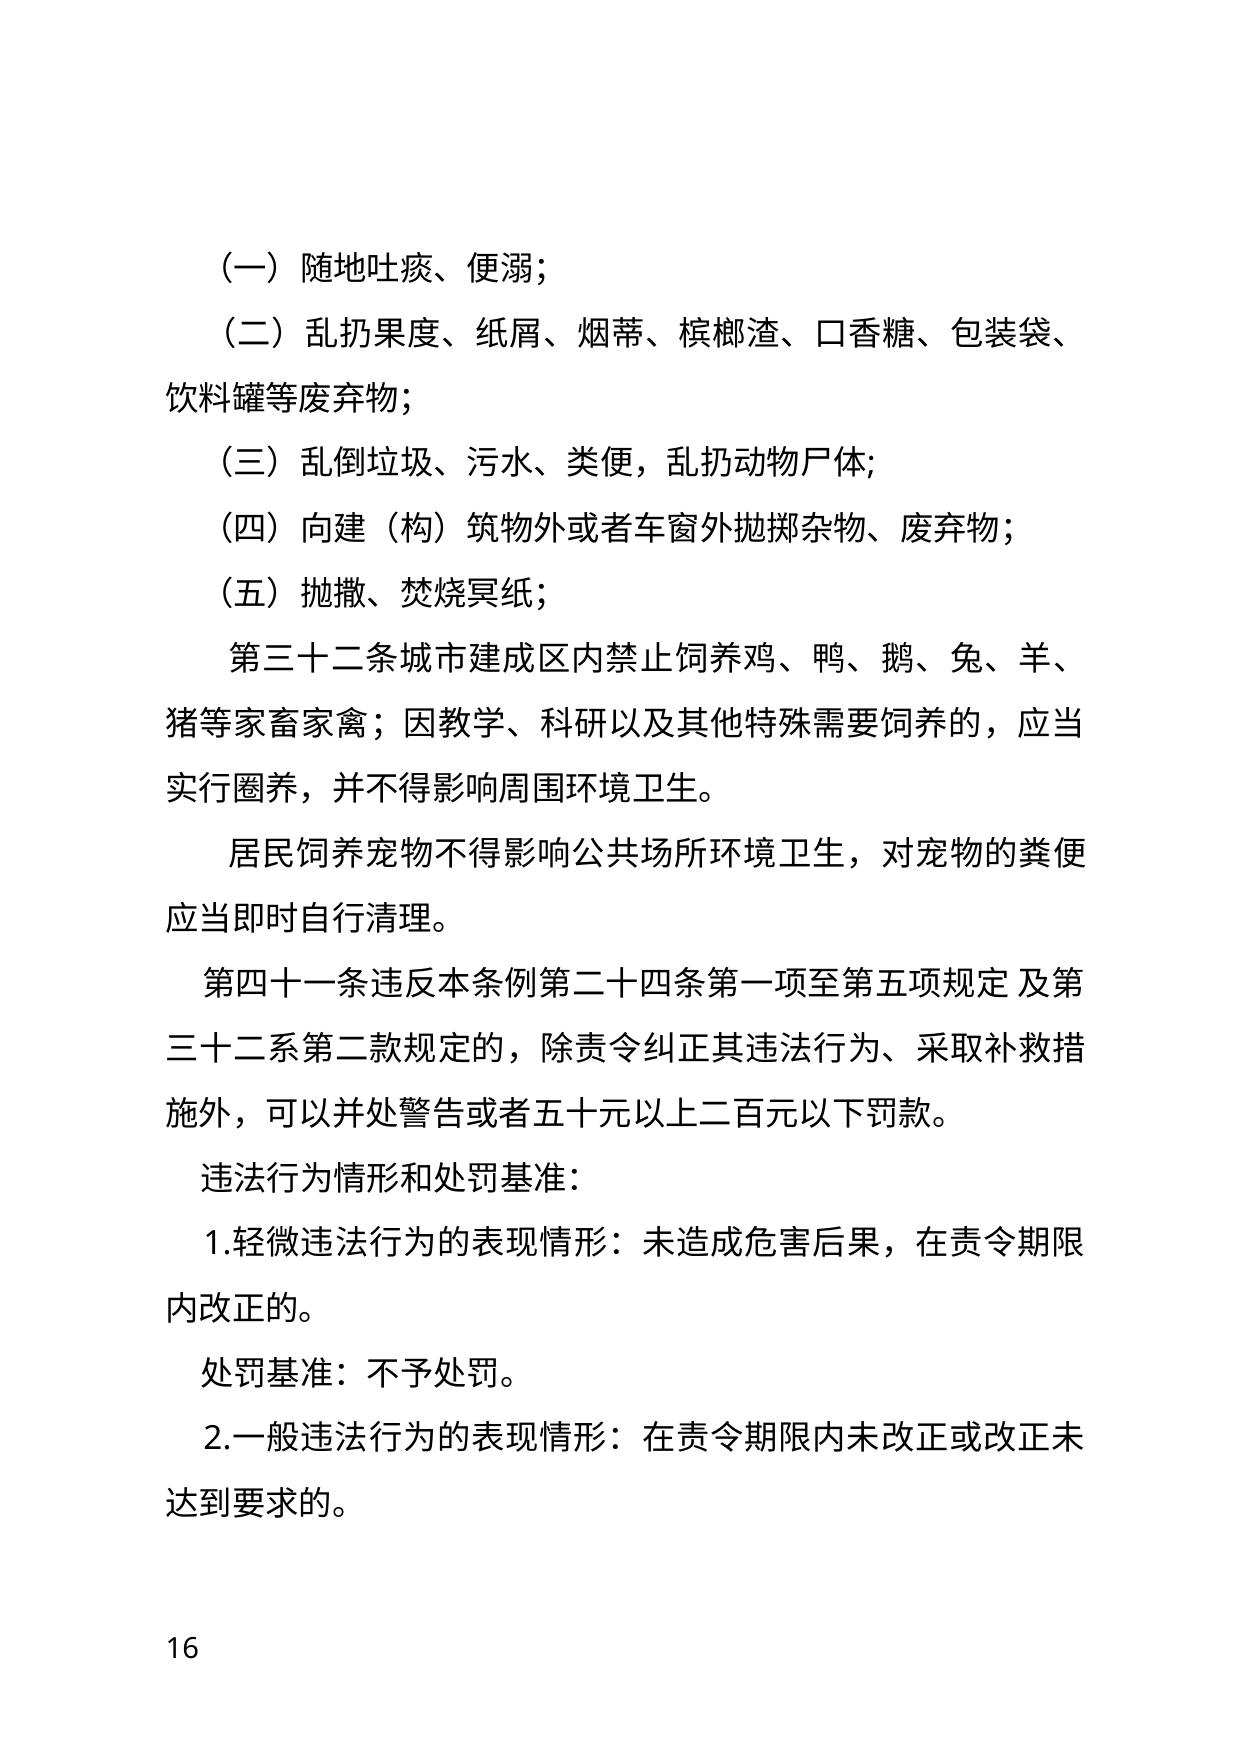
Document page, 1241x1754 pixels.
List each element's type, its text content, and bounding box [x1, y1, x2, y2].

text 第三十二条城市建成区内禁止饲养鸡、鸭、鹅、兔、羊、 猪等家畜家禽；因教学、科研以及其他特殊需要饲养的，应当实行圈养，并不得影响周围环境卫生。 [165, 623, 1087, 818]
text 1.轻微违法行为的表现情形：未造成危害后果，在责令期限内改正的。 [165, 1208, 1087, 1338]
text （二）乱扔果度、纸屑、烟蒂、槟榔渣、口香糖、包装袋、饮料罐等废弃物； [165, 298, 1087, 428]
text 居民饲养宠物不得影响公共场所环境卫生，对宠物的粪便应当即时自行清理。 [165, 818, 1087, 948]
text 处罚基准：不予处罚。 [165, 1338, 1087, 1403]
text （一）随地吐痰、便溺； [165, 233, 1087, 298]
text （五）抛撒、焚烧冥纸； [165, 558, 1087, 623]
text 第四十一条违反本条例第二十四条第一项至第五项规定 及第三十二系第二款规定的，除责令纠正其违法行为、采取补救措施外，可以并处警告或者五十元以上二百元以下罚款。 [165, 948, 1087, 1143]
text 违法行为情形和处罚基准： [165, 1143, 1087, 1208]
text （三）乱倒垃圾、污水、类便，乱扔动物尸体; [165, 428, 1087, 493]
text 2.一般违法行为的表现情形：在责令期限内未改正或改正未达到要求的。 [165, 1403, 1087, 1533]
text （四）向建（构）筑物外或者车窗外拋掷杂物、废弃物； [165, 493, 1087, 558]
